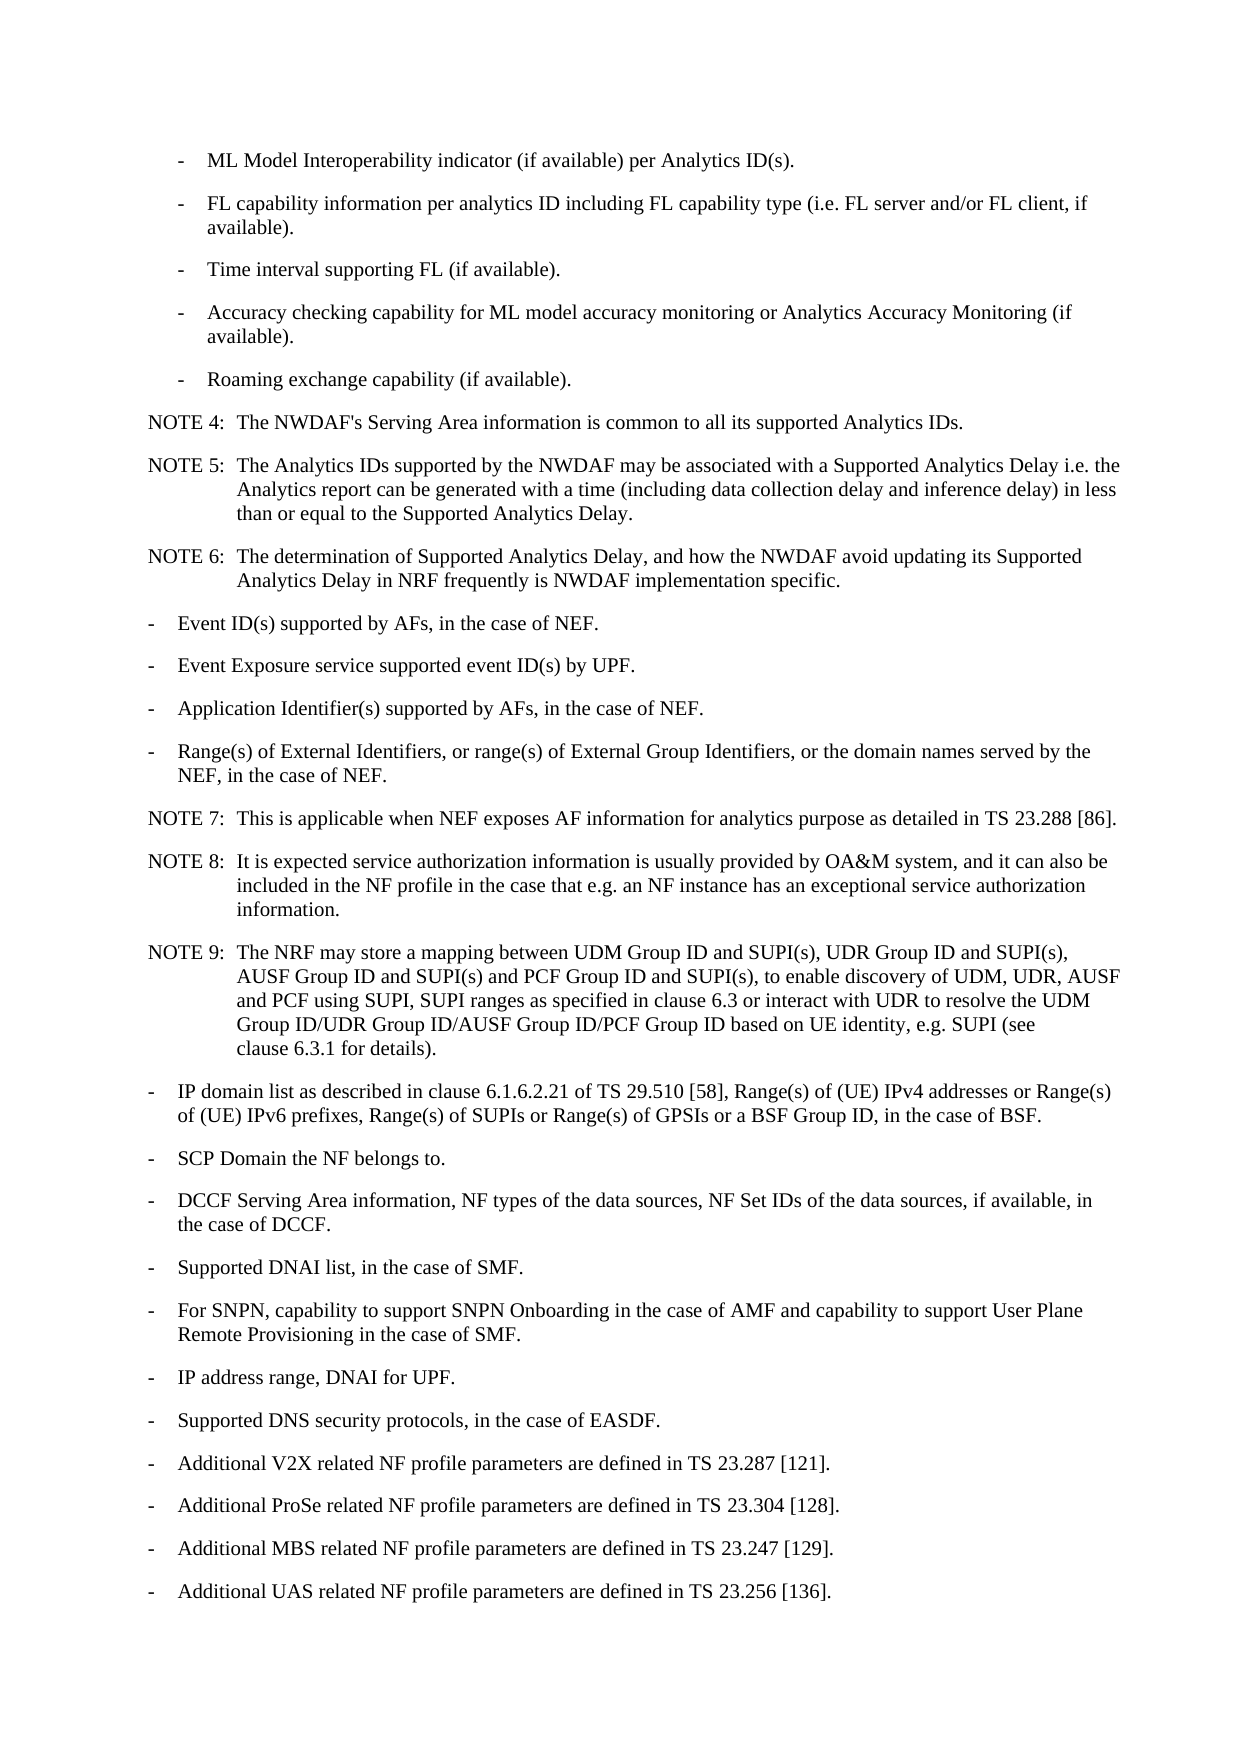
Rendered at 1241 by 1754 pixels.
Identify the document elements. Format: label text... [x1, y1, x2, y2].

text - IP address range, DNAI for UPF. [148, 1365, 1122, 1389]
text - Roaming exchange capability (if available). [177, 367, 1122, 391]
text - For SNPN, capability to support SNPN Onboarding in the case of AMF and capability to support User Plane Remote Provisioning in the case of SMF. [148, 1298, 1122, 1346]
text - Event Exposure service supported event ID(s) by UPF. [148, 653, 1122, 677]
text NOTE 9: The NRF may store a mapping between UDM Group ID and SUPI(s), UDR Group ID and SUPI(s), AUSF Group ID and SUPI(s) and PCF Group ID and SUPI(s), to enable discovery of UDM, UDR, AUSF and PCF using SUPI, SUPI ranges as specified in clause 6.3 or interact with UDR to resolve the UDM Group ID/UDR Group ID/AUSF Group ID/PCF Group ID based on UE identity, e.g. SUPI (see clause 6.3.1 for details). [148, 939, 1122, 1060]
text - FL capability information per analytics ID including FL capability type (i.e. FL server and/or FL client, if available). [177, 191, 1122, 239]
text NOTE 6: The determination of Supported Analytics Delay, and how the NWDAF avoid updating its Supported Analytics Delay in NRF frequently is NWDAF implementation specific. [148, 544, 1122, 592]
text - Additional ProSe related NF profile parameters are defined in TS 23.304 [128]. [148, 1493, 1122, 1517]
text - DCCF Serving Area information, NF types of the data sources, NF Set IDs of the data sources, if available, in the case of DCCF. [148, 1188, 1122, 1236]
text - SCP Domain the NF belongs to. [148, 1146, 1122, 1169]
text - Time interval supporting FL (if available). [177, 257, 1122, 281]
text NOTE 4: The NWDAF's Serving Area information is common to all its supported Analytics IDs. [148, 410, 1122, 434]
text NOTE 5: The Analytics IDs supported by the NWDAF may be associated with a Supported Analytics Delay i.e. the Analytics report can be generated with a time (including data collection delay and inference delay) in less than or equal to the Supported Analytics Delay. [148, 453, 1122, 525]
text - Application Identifier(s) supported by AFs, in the case of NEF. [148, 696, 1122, 720]
text - Supported DNAI list, in the case of SMF. [148, 1255, 1122, 1279]
text - IP domain list as described in clause 6.1.6.2.21 of TS 29.510 [58], Range(s) of (UE) IPv4 addresses or Range(s) of (UE) IPv6 prefixes, Range(s) of SUPIs or Range(s) of GPSIs or a BSF Group ID, in the case of BSF. [148, 1079, 1122, 1127]
text - Accuracy checking capability for ML model accuracy monitoring or Analytics Accuracy Monitoring (if available). [177, 300, 1122, 348]
text - Additional V2X related NF profile parameters are defined in TS 23.287 [121]. [148, 1451, 1122, 1474]
text - Event ID(s) supported by AFs, in the case of NEF. [148, 611, 1122, 634]
text - Range(s) of External Identifiers, or range(s) of External Group Identifiers, or the domain names served by the NEF, in the case of NEF. [148, 739, 1122, 787]
text - Additional MBS related NF profile parameters are defined in TS 23.247 [129]. [148, 1536, 1122, 1560]
text - Supported DNS security protocols, in the case of EASDF. [148, 1408, 1122, 1432]
text - ML Model Interoperability indicator (if available) per Analytics ID(s). [177, 148, 1122, 172]
text NOTE 7: This is applicable when NEF exposes AF information for analytics purpose as detailed in TS 23.288 [86]. [148, 806, 1122, 830]
text - Additional UAS related NF profile parameters are defined in TS 23.256 [136]. [148, 1579, 1122, 1603]
text NOTE 8: It is expected service authorization information is usually provided by OA&M system, and it can also be included in the NF profile in the case that e.g. an NF instance has an exceptional service authorization information. [148, 849, 1122, 921]
